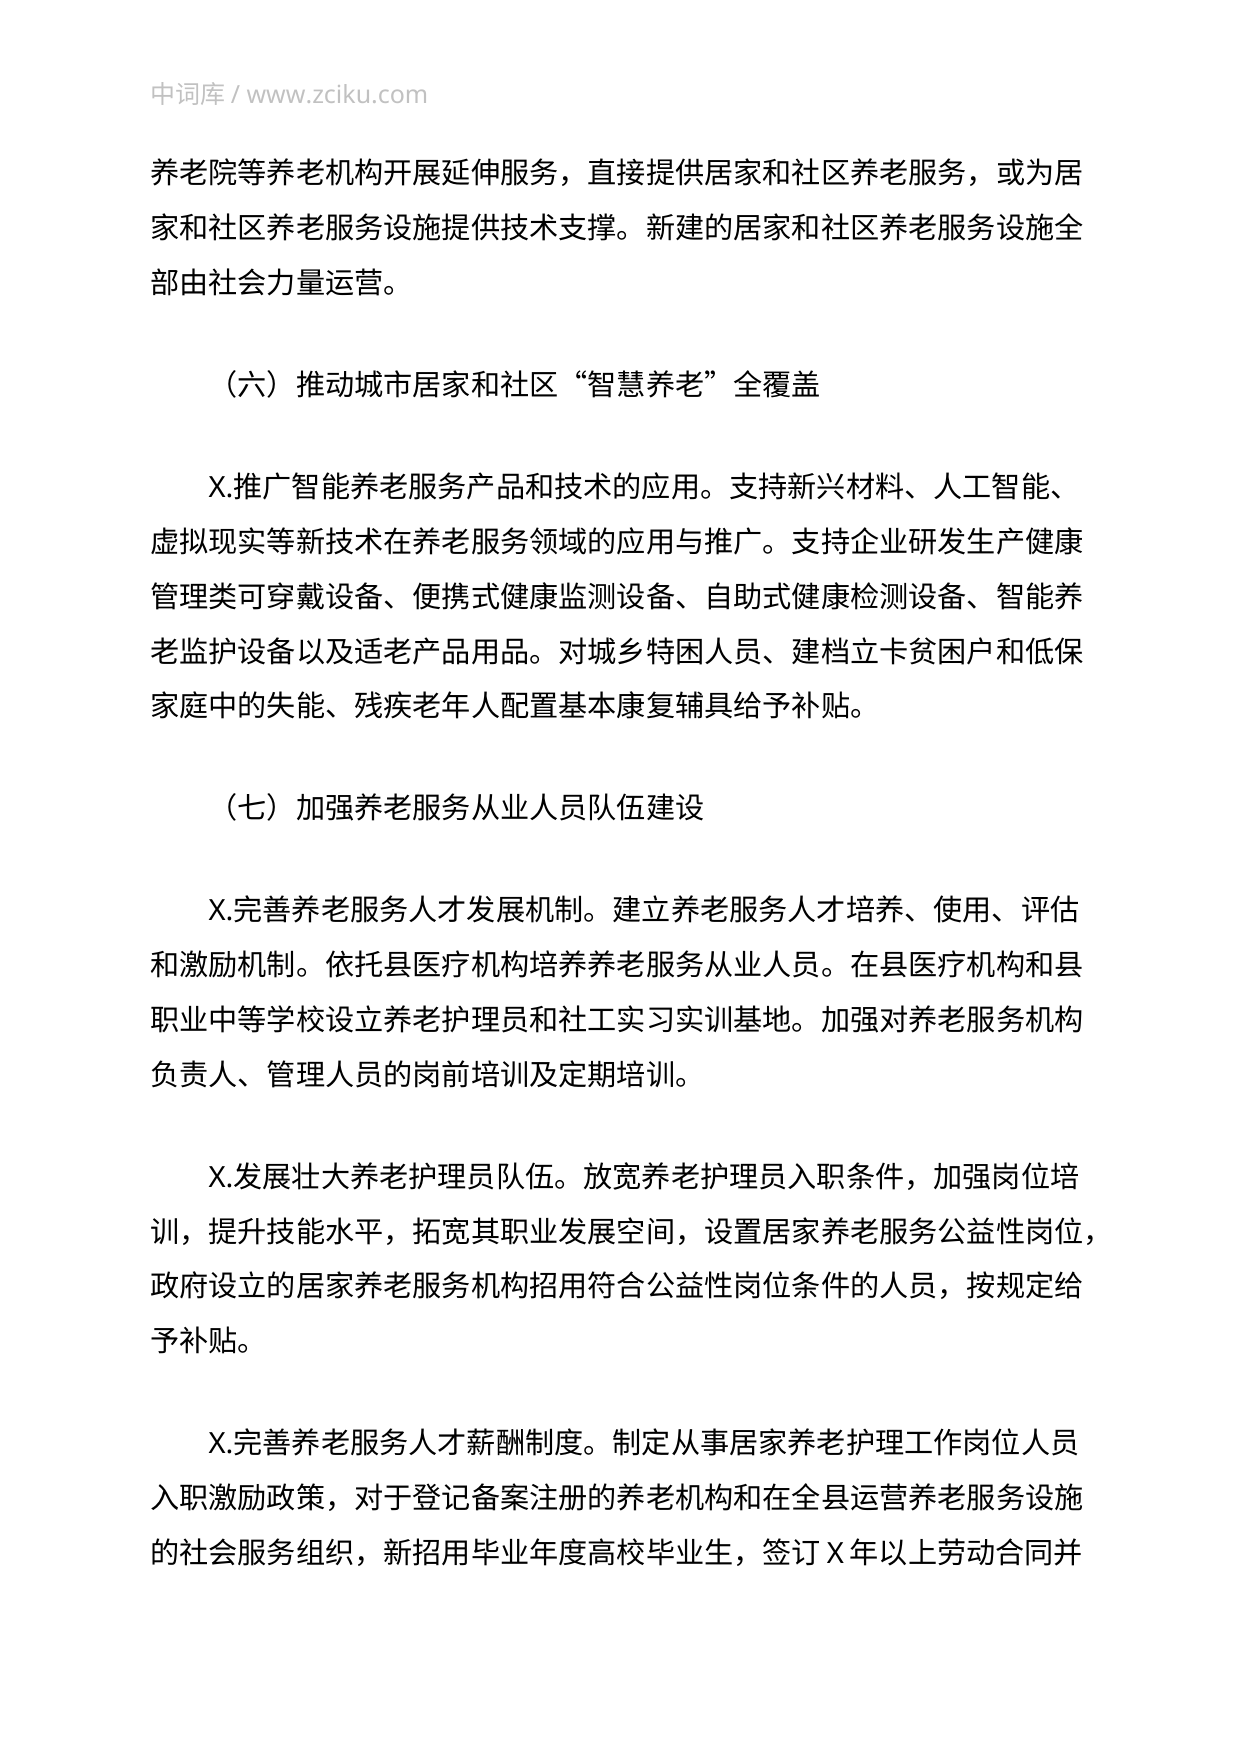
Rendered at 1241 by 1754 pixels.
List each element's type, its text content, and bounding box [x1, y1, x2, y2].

text （七）加强养老服务从业人员队伍建设 [150, 785, 1090, 827]
text X.完善养老服务人才发展机制。建立养老服务人才培养、使用、评估和激励机制。依托县医疗机构培养养老服务从业人员。在县医疗机构和县职业中等学校设立养老护理员和社工实习实训基地。加强对养老服务机构负责人、管理人员的岗前培训及定期培训。 [150, 887, 1090, 1094]
text X.发展壮大养老护理员队伍。放宽养老护理员入职条件，加强岗位培训，提升技能水平，拓宽其职业发展空间，设置居家养老服务公益性岗位，政府设立的居家养老服务机构招用符合公益性岗位条件的人员，按规定给予补贴。 [150, 1153, 1090, 1360]
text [150, 150, 1090, 302]
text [150, 1420, 1090, 1572]
text （六）推动城市居家和社区“智慧养老”全覆盖 [150, 362, 1090, 404]
text X.推广智能养老服务产品和技术的应用。支持新兴材料、人工智能、虚拟现实等新技术在养老服务领域的应用与推广。支持企业研发生产健康管理类可穿戴设备、便携式健康监测设备、自助式健康检测设备、智能养老监护设备以及适老产品用品。对城乡特困人员、建档立卡贫困户和低保家庭中的失能、残疾老年人配置基本康复辅具给予补贴。 [150, 463, 1090, 725]
